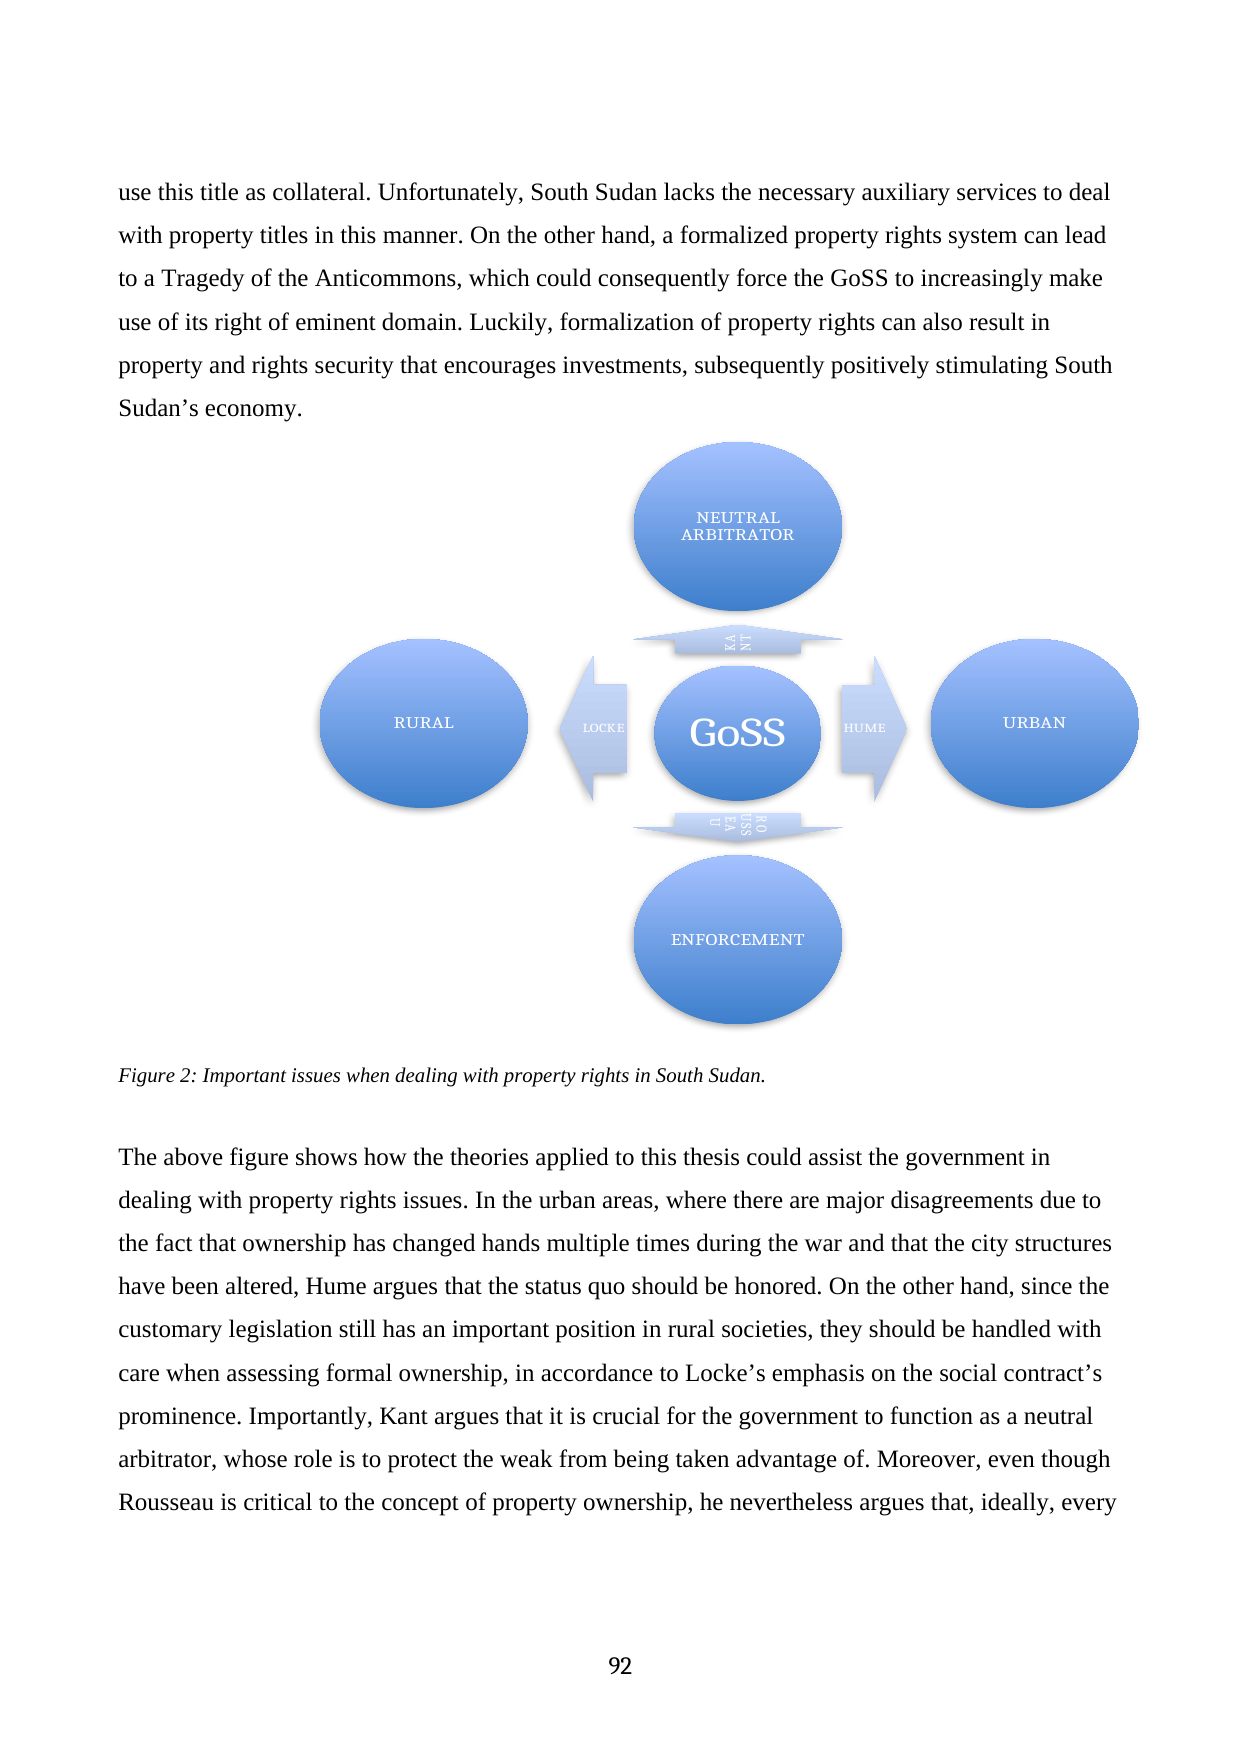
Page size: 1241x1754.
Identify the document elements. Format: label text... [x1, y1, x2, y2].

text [118, 1142, 1122, 1516]
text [118, 177, 1122, 422]
text Figure 2: Important issues when dealing with property rights in South Sudan. [118, 1063, 1122, 1087]
